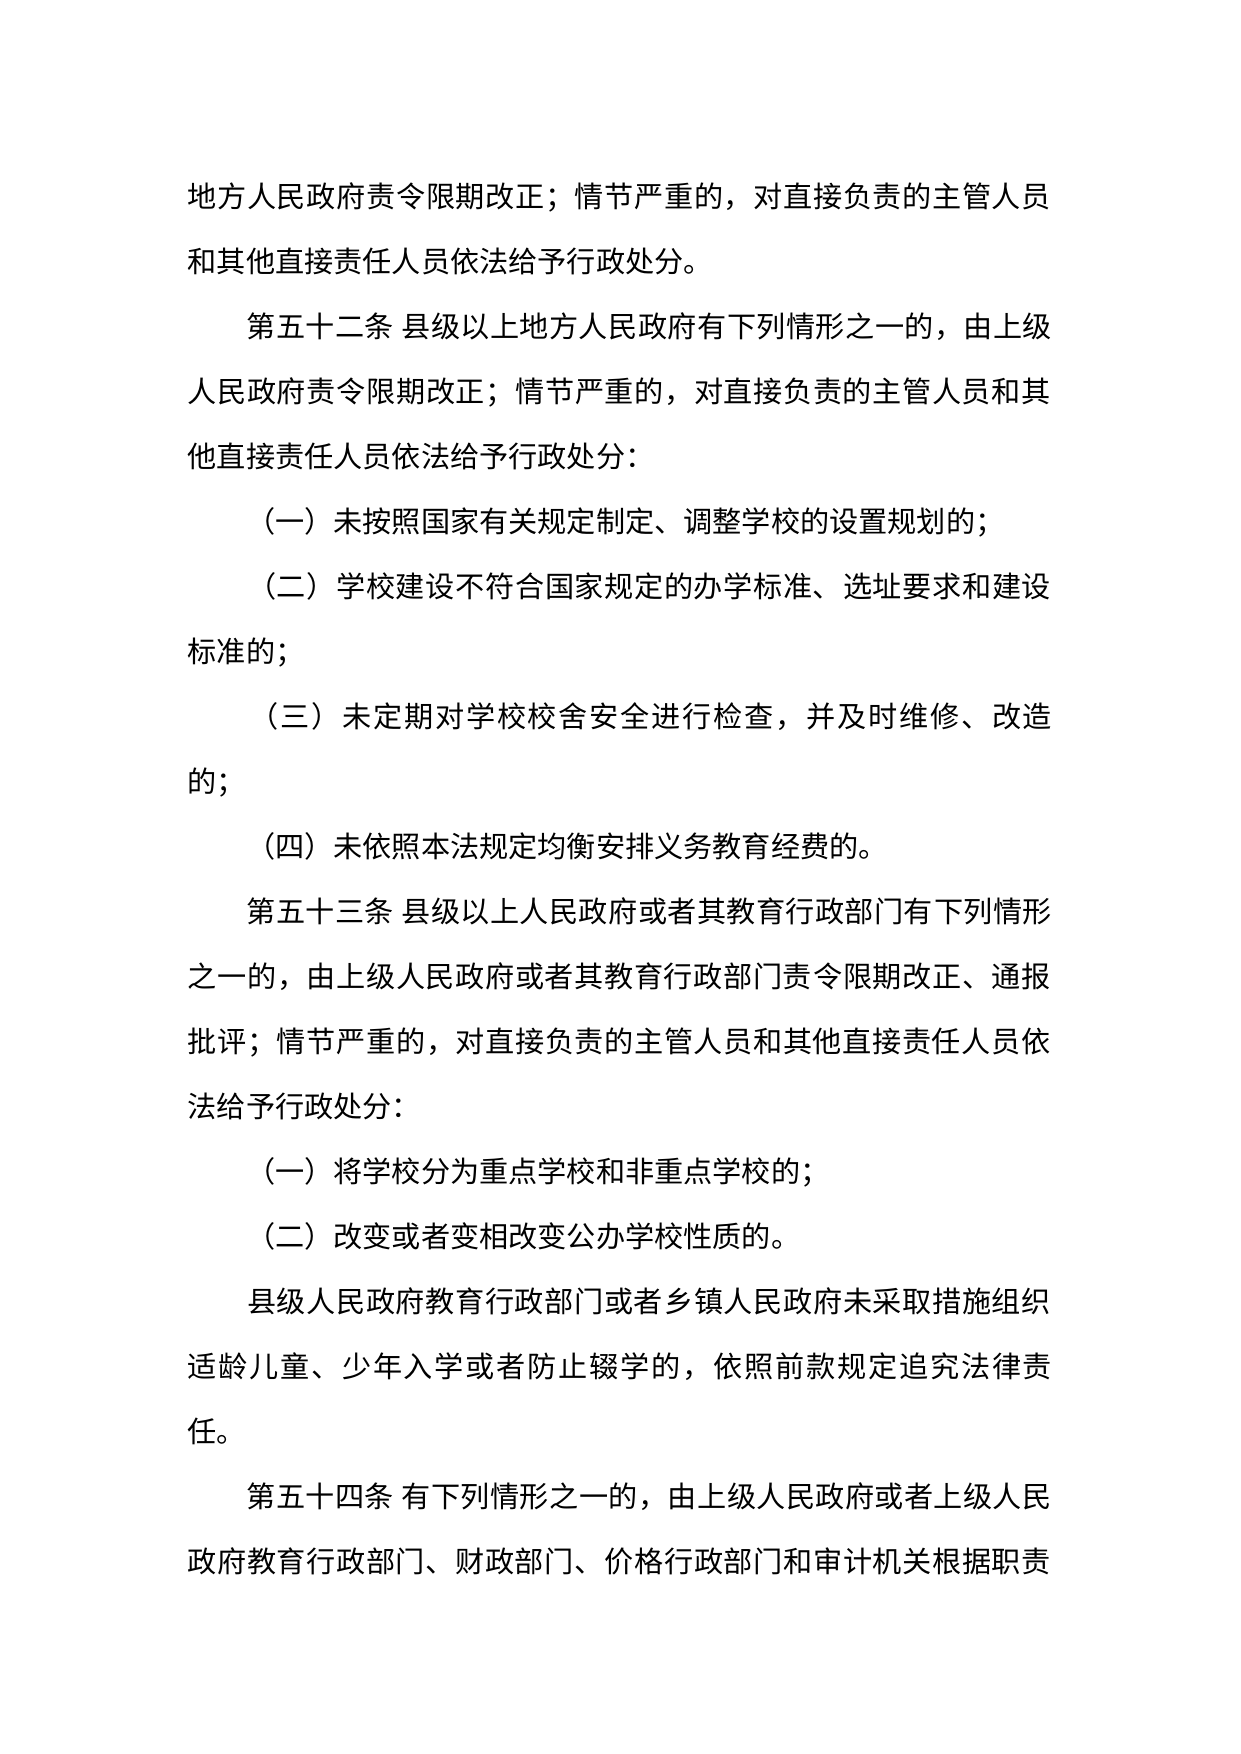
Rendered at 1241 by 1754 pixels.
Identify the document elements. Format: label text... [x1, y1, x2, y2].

text （三）未定期对学校校舍安全进行检查，并及时维修、改造的； [187, 682, 1053, 812]
text （一）将学校分为重点学校和非重点学校的； [187, 1137, 1053, 1202]
text （二）学校建设不符合国家规定的办学标准、选址要求和建设标准的； [187, 552, 1053, 682]
text 县级人民政府教育行政部门或者乡镇人民政府未采取措施组织适龄儿童、少年入学或者防止辍学的，依照前款规定追究法律责任。 [187, 1267, 1053, 1462]
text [187, 1462, 1053, 1592]
text （一）未按照国家有关规定制定、调整学校的设置规划的； [187, 487, 1053, 552]
text （四）未依照本法规定均衡安排义务教育经费的。 [187, 812, 1053, 877]
text 第五十二条 县级以上地方人民政府有下列情形之一的，由上级人民政府责令限期改正；情节严重的，对直接负责的主管人员和其他直接责任人员依法给予行政处分： [187, 292, 1053, 487]
text 第五十三条 县级以上人民政府或者其教育行政部门有下列情形之一的，由上级人民政府或者其教育行政部门责令限期改正、通报批评；情节严重的，对直接负责的主管人员和其他直接责任人员依法给予行政处分： [187, 877, 1053, 1137]
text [187, 162, 1053, 292]
text （二）改变或者变相改变公办学校性质的。 [187, 1202, 1053, 1267]
